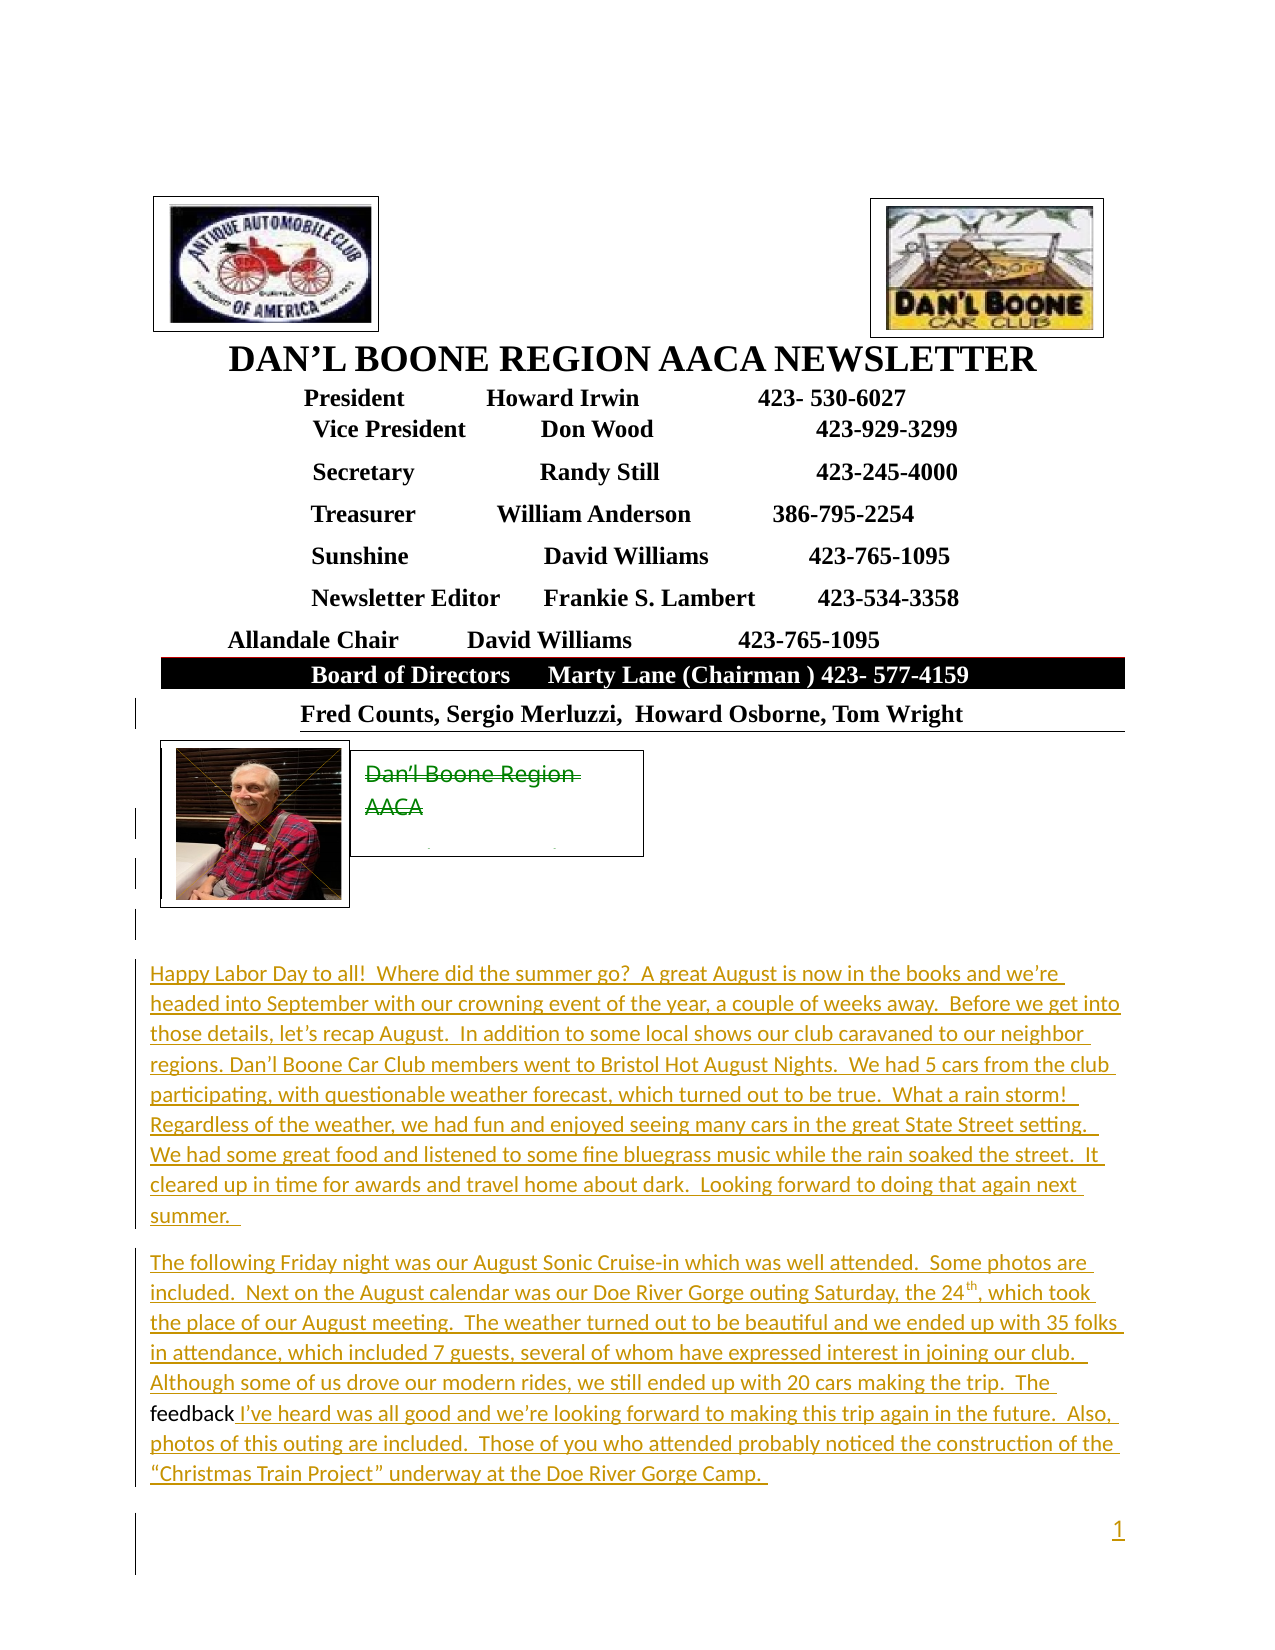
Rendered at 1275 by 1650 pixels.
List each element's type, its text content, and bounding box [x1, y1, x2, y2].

picture [260, 749, 342, 898]
picture [885, 206, 1094, 330]
text Newsletter Editor Frankie S. Lambert 423-534-3358 [311, 583, 1125, 612]
picture [177, 748, 340, 822]
picture [168, 204, 372, 323]
text Board of Directors Marty Lane (Chairman ) 423- 577-4159 [161, 658, 1125, 689]
picture [177, 825, 341, 900]
text feedback [150, 1248, 1125, 1487]
text Sunshine David Williams 423-765-1095 [311, 541, 1125, 570]
text Treasurer William Anderson 386-795-2254 [150, 499, 1125, 528]
text Allandale Chair David Williams 423-765-1095 [150, 625, 1125, 654]
text President Howard Irwin 423- 530-6027 Vice President Don Wood 423-929-3299 [150, 383, 1125, 443]
text DAN’L BOONE REGION AACA NEWSLETTER [163, 336, 1125, 379]
text Secretary Randy Still 423-245-4000 [150, 457, 1125, 486]
text Fred Counts, Sergio Merluzzi, Howard Osborne, Tom Wright [300, 698, 1125, 731]
picture [176, 750, 257, 898]
